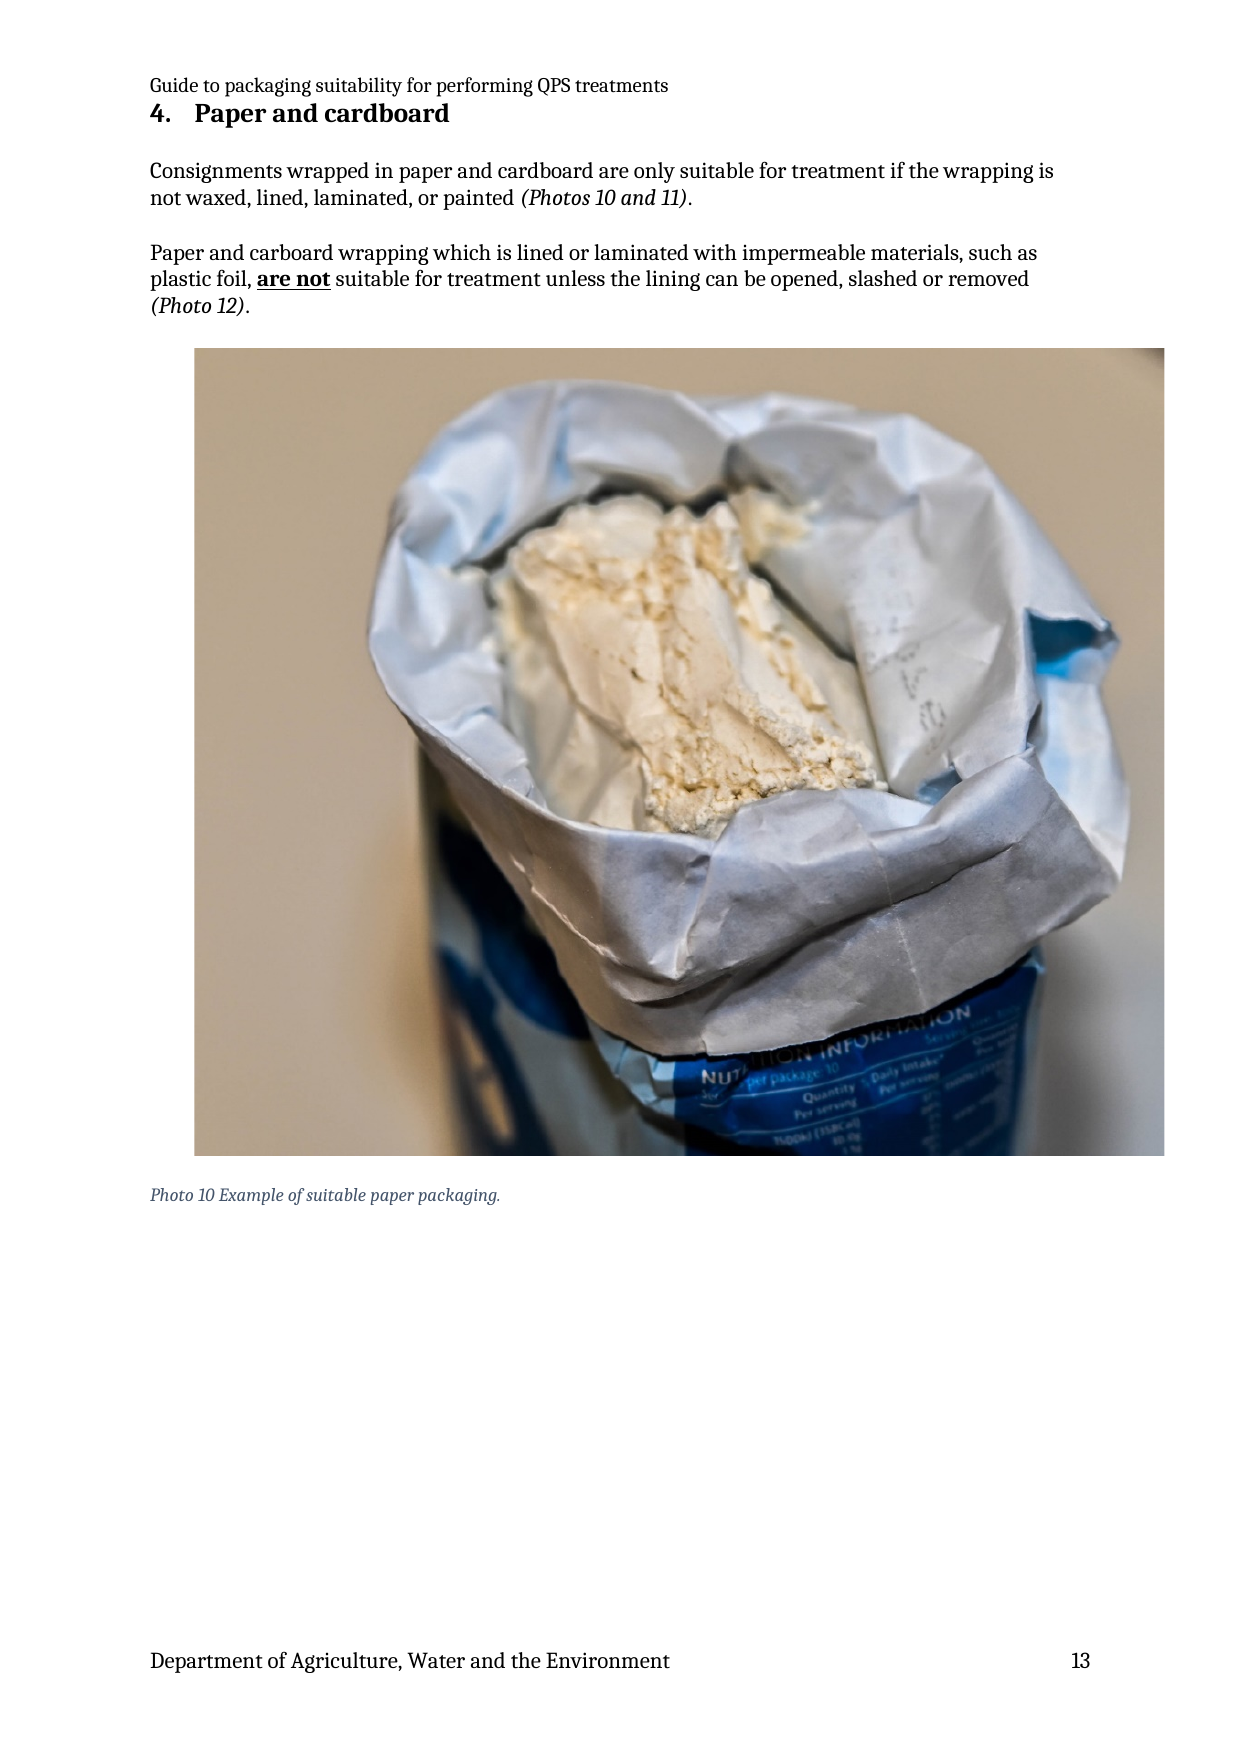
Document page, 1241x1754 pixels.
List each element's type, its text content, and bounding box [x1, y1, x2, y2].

picture [194, 348, 1165, 1156]
text Paper and carboard wrapping which is lined or laminated with impermeable materials, such as plastic foil, are not suitable for treatment unless the lining can be opened, slashed or removed (Photo 12). [150, 240, 1090, 319]
text Consignments wrapped in paper and cardboard are only suitable for treatment if the wrapping is not waxed, lined, laminated, or painted (Photos 10 and 11). [150, 158, 1090, 211]
subtitle Paper and cardboard [150, 98, 1090, 129]
